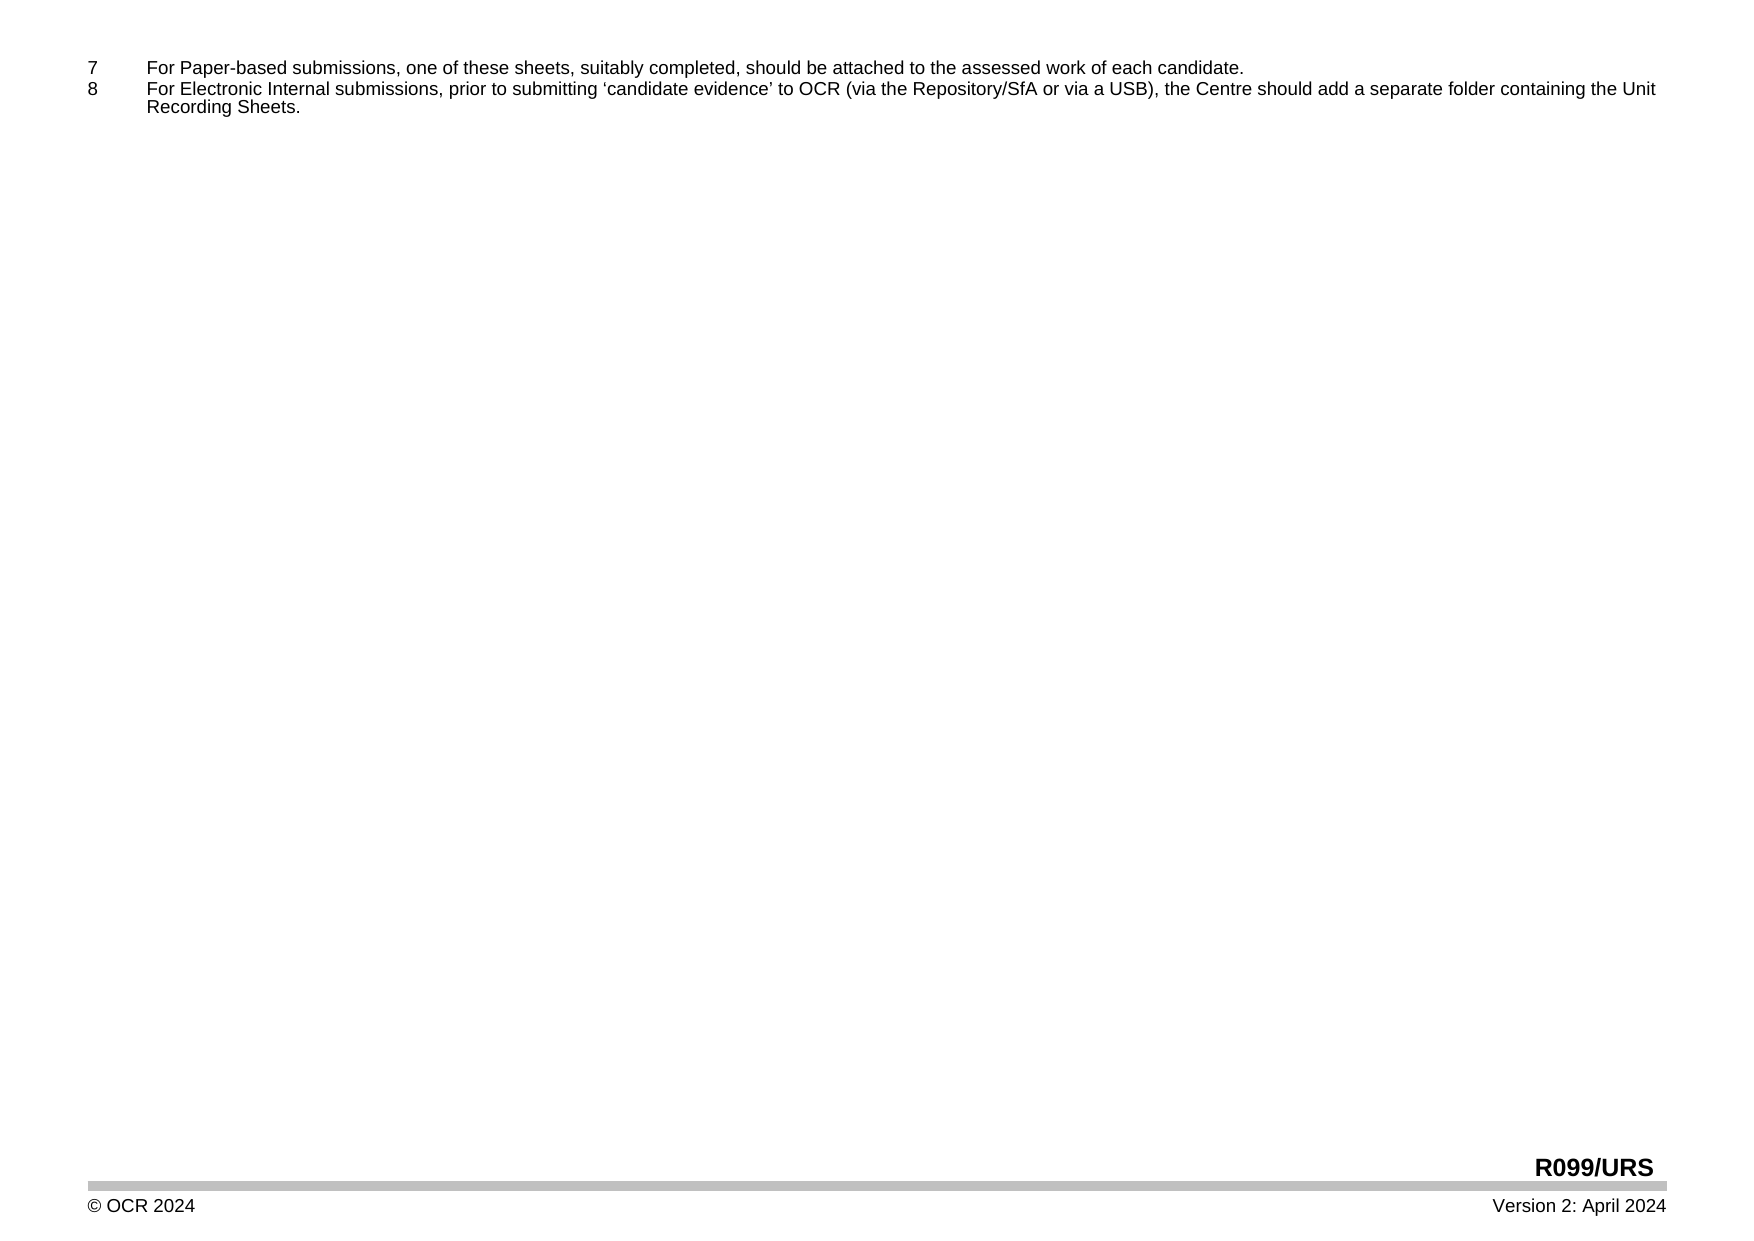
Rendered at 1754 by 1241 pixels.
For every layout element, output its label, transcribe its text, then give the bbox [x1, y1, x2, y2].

text 7 For Paper-based submissions, one of these sheets, suitably completed, should be attached to the assessed work of each candidate. [87, 59, 1667, 78]
text 8 For Electronic Internal submissions, prior to submitting ‘candidate evidence’ to OCR (via the Repository/SfA or via a USB), the Centre should add a separate folder containing the Unit Recording Sheets. [87, 80, 1667, 117]
